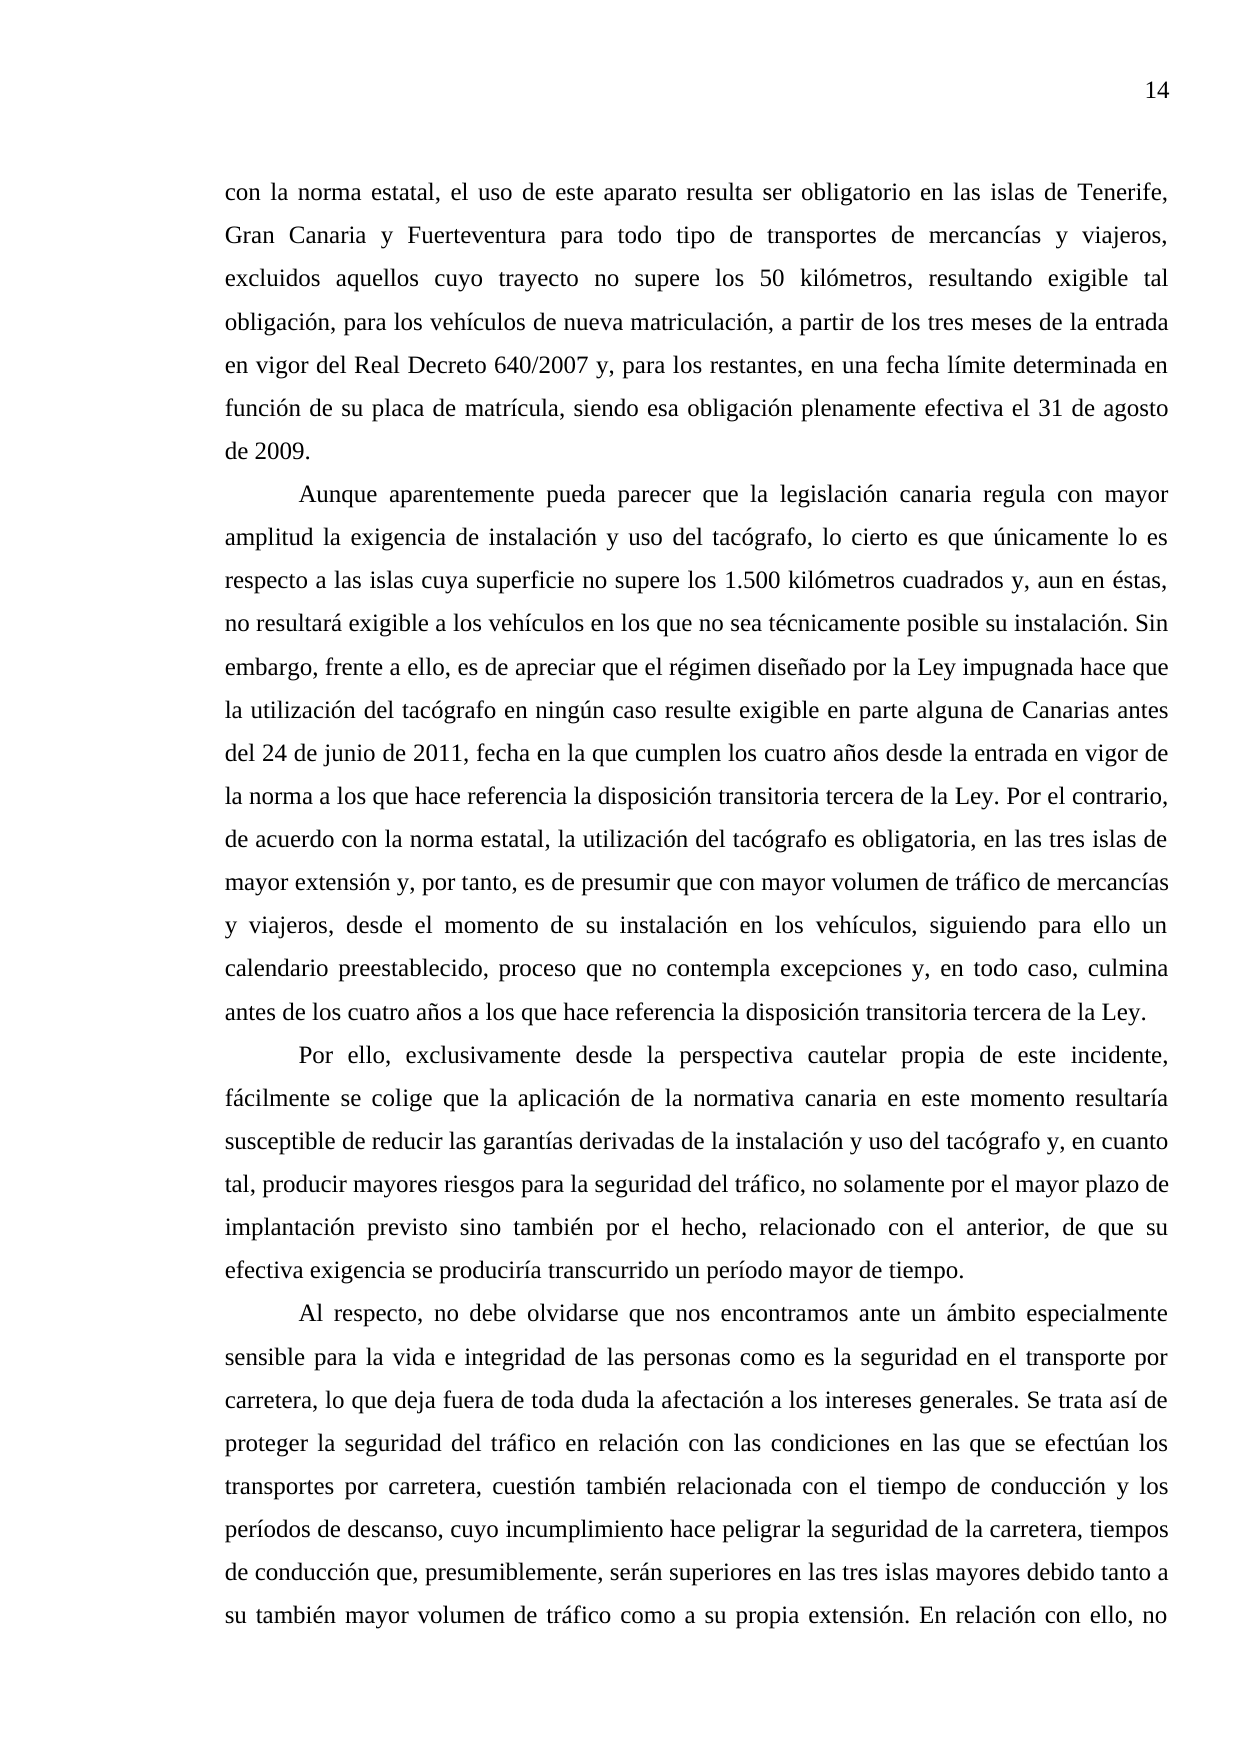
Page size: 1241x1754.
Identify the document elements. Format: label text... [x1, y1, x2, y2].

text Por ello, exclusivamente desde la perspectiva cautelar propia de este incidente, fácilmente se colige que la aplicación de la normativa canaria en este momento resultaría susceptible de reducir las garantías derivadas de la instalación y uso del tacógrafo y, en cuanto tal, producir mayores riesgos para la seguridad del tráfico, no solamente por el mayor plazo de implantación previsto sino también por el hecho, relacionado con el anterior, de que su efectiva exigencia se produciría transcurrido un período mayor de tiempo. [224, 1040, 1169, 1284]
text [224, 1298, 1169, 1629]
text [224, 177, 1169, 465]
text Aunque aparentemente pueda parecer que la legislación canaria regula con mayor amplitud la exigencia de instalación y uso del tacógrafo, lo cierto es que únicamente lo es respecto a las islas cuya superficie no supere los 1.500 kilómetros cuadrados y, aun en éstas, no resultará exigible a los vehículos en los que no sea técnicamente posible su instalación. Sin embargo, frente a ello, es de apreciar que el régimen diseñado por la Ley impugnada hace que la utilización del tacógrafo en ningún caso resulte exigible en parte alguna de Canarias antes del 24 de junio de 2011, fecha en la que cumplen los cuatro años desde la entrada en vigor de la norma a los que hace referencia la disposición transitoria tercera de la Ley. Por el contrario, de acuerdo con la norma estatal, la utilización del tacógrafo es obligatoria, en las tres islas de mayor extensión y, por tanto, es de presumir que con mayor volumen de tráfico de mercancías y viajeros, desde el momento de su instalación en los vehículos, siguiendo para ello un calendario preestablecido, proceso que no contempla excepciones y, en todo caso, culmina antes de los cuatro años a los que hace referencia la disposición transitoria tercera de la Ley. [224, 479, 1169, 1025]
